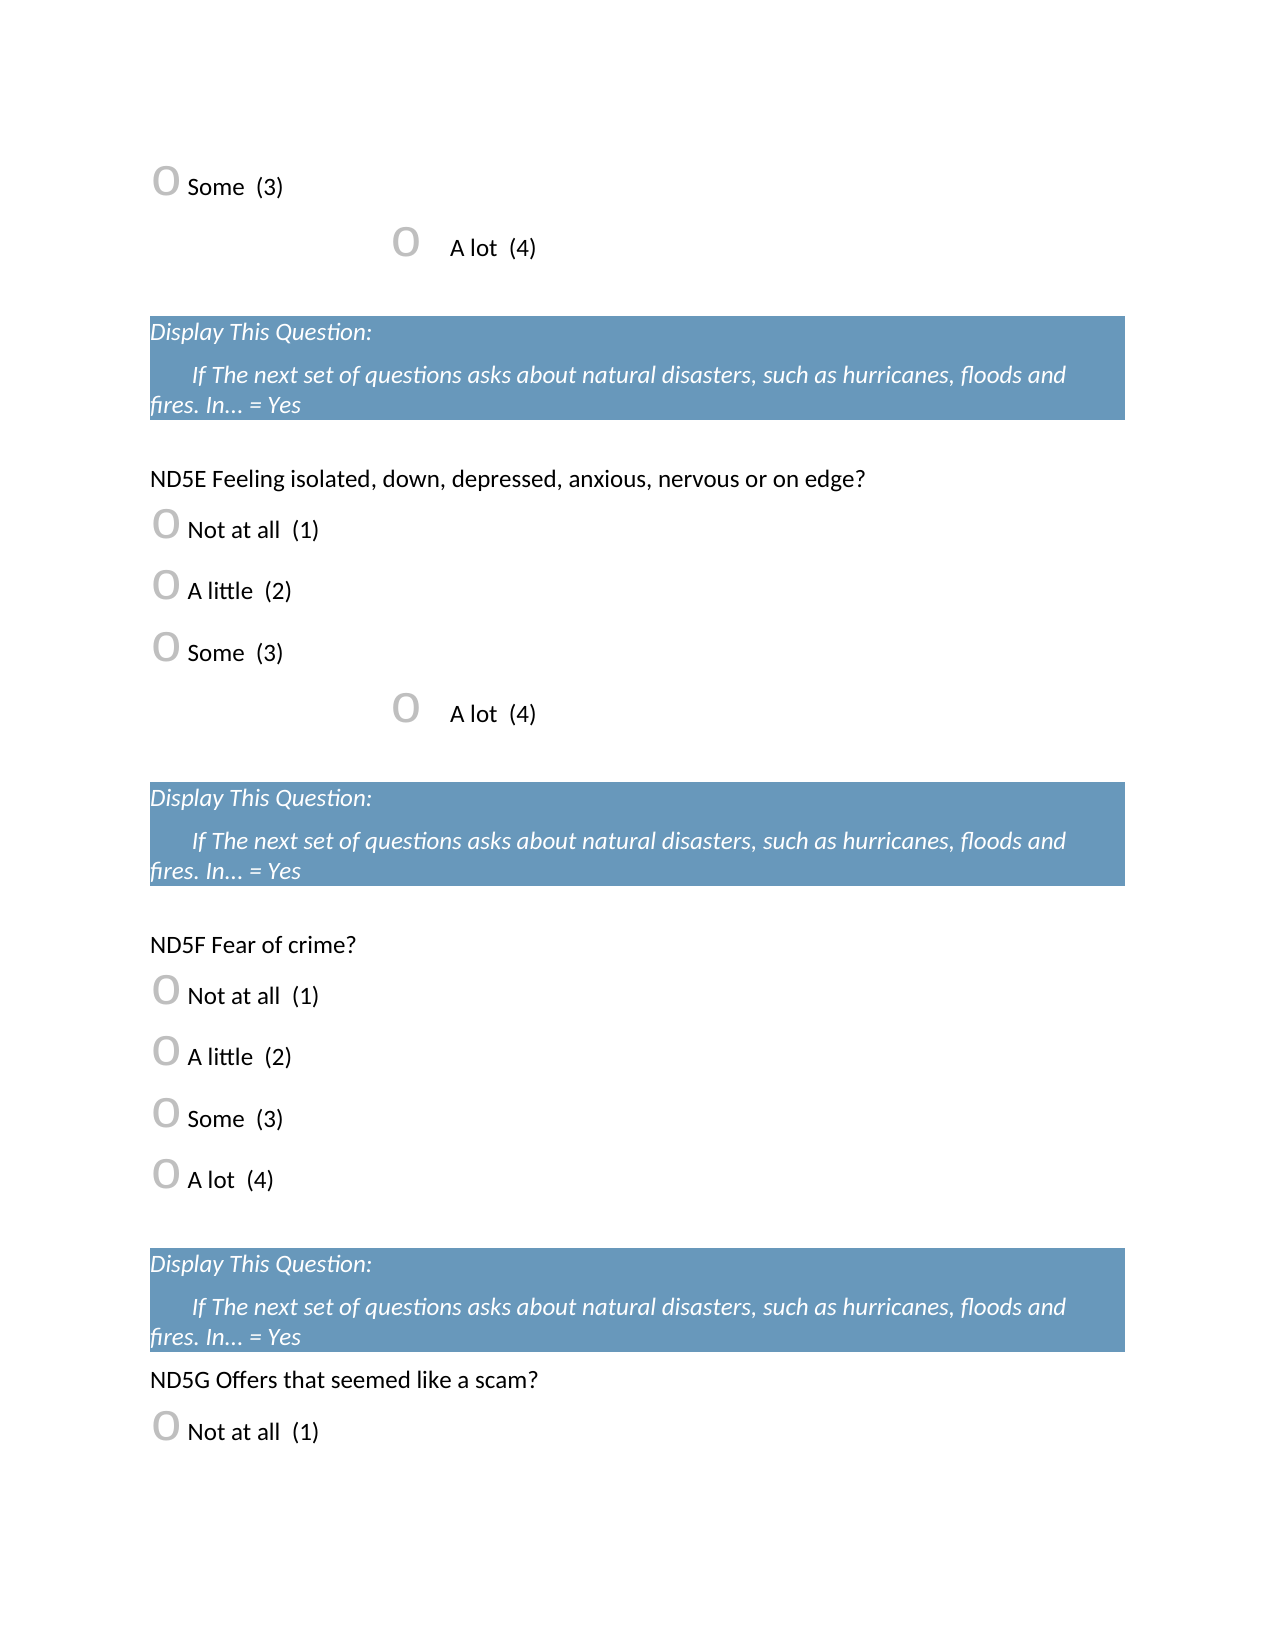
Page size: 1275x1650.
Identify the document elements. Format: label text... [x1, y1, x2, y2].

list Some (3) [150, 616, 1125, 677]
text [150, 359, 1125, 420]
list A lot (4) [389, 677, 1125, 739]
text ND5F Fear of crime? [150, 929, 1125, 959]
text Display This Question: [150, 782, 1125, 812]
list Some (3) [150, 1082, 1125, 1143]
list A lot (4) [150, 1143, 1125, 1205]
list A lot (4) [389, 211, 1125, 273]
list A little (2) [150, 1021, 1125, 1082]
list Not at all (1) [150, 493, 1125, 555]
list Not at all (1) [150, 1395, 1125, 1456]
text Display This Question: [150, 316, 1125, 346]
list Not at all (1) [150, 959, 1125, 1021]
list A little (2) [150, 555, 1125, 616]
text ND5E Feeling isolated, down, depressed, anxious, nervous or on edge? [150, 463, 1125, 493]
text If The next set of questions asks about natural disasters, such as hurricanes, floods and fires. In... = Yes [150, 825, 1125, 886]
text ND5G Offers that seemed like a scam? [150, 1364, 1125, 1395]
list Some (3) [150, 150, 1125, 211]
text Display This Question: [150, 1248, 1125, 1278]
text If The next set of questions asks about natural disasters, such as hurricanes, floods and fires. In... = Yes [150, 1291, 1125, 1352]
